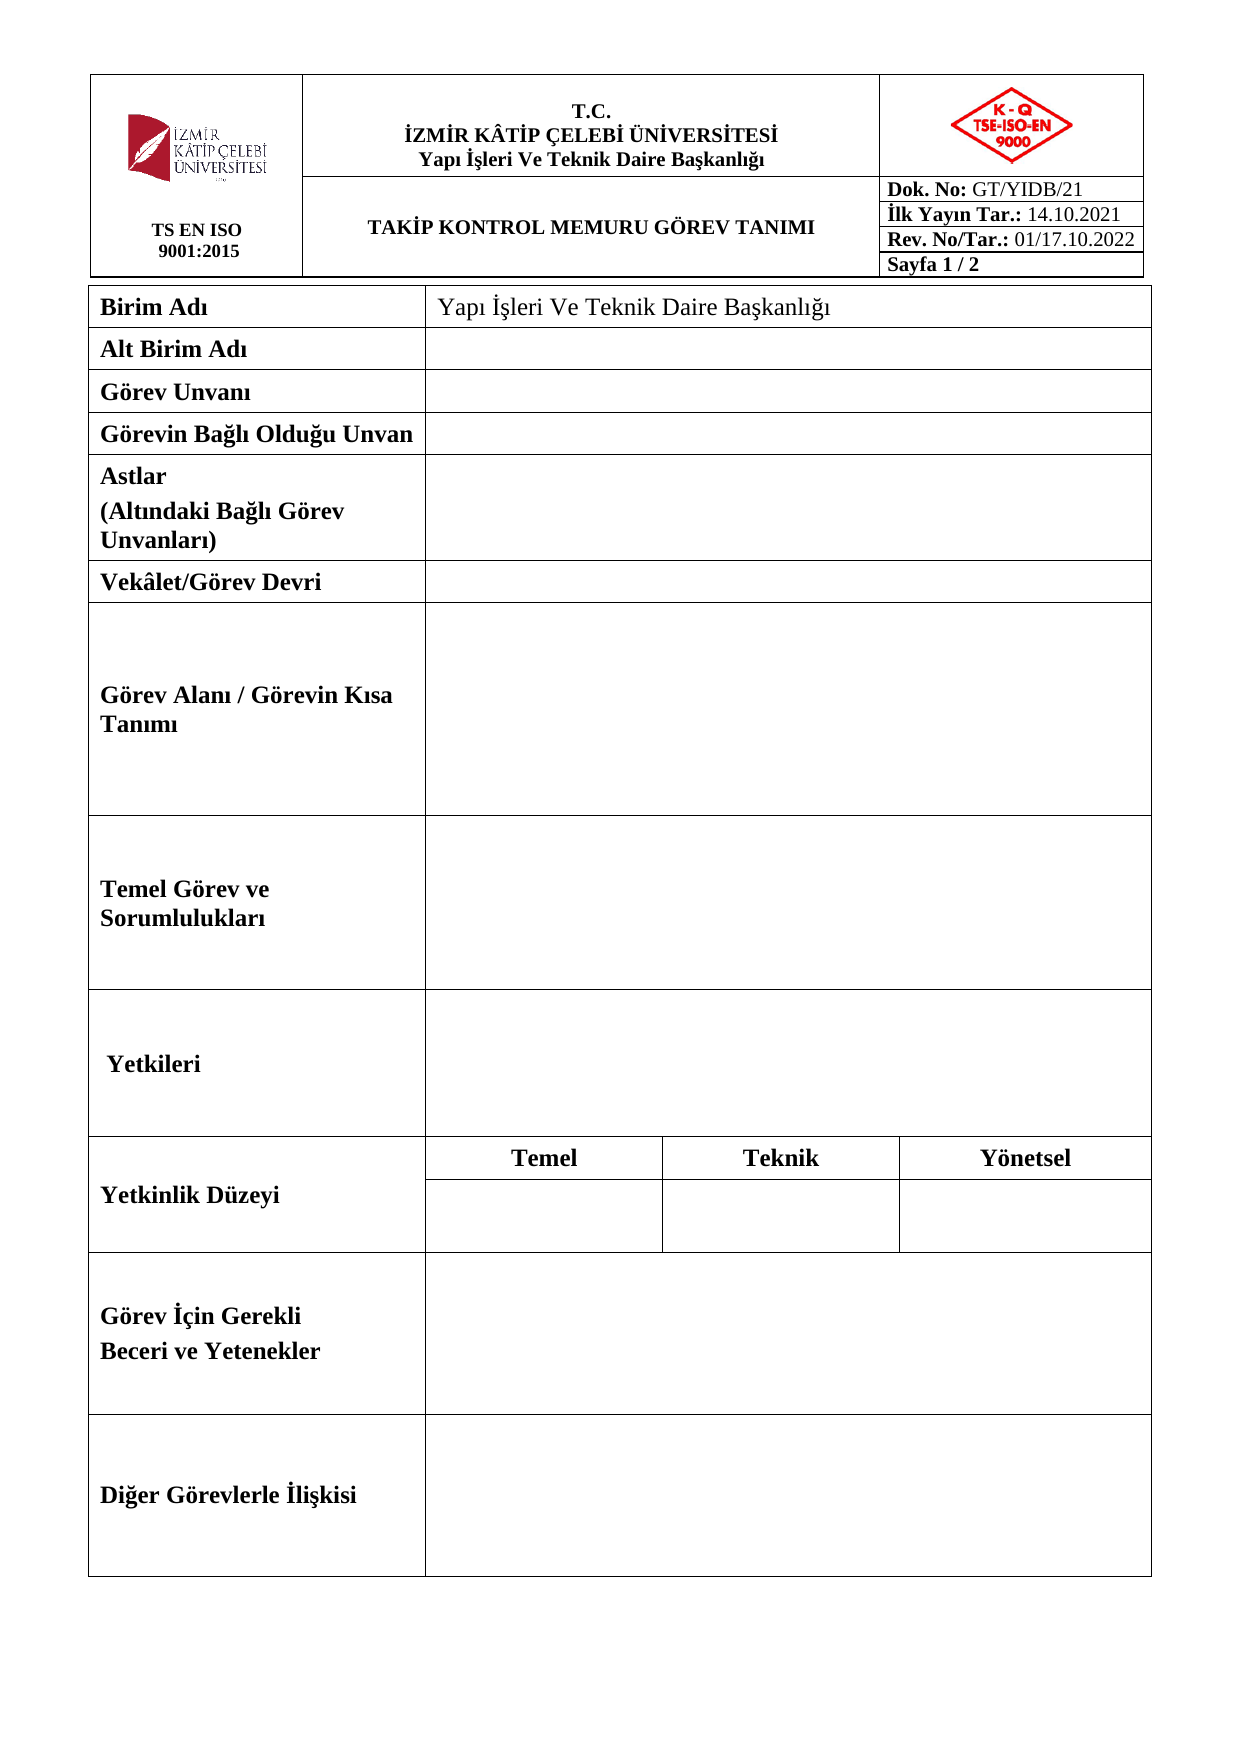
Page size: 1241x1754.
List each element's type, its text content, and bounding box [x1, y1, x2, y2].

picture [114, 103, 284, 198]
table_cell Yönetsel [900, 1137, 1151, 1178]
table_cell [426, 561, 1151, 602]
table_cell Görev İçin Gerekli Beceri ve Yetenekler [89, 1253, 425, 1413]
table_cell Diğer Görevlerle İlişkisi [89, 1415, 425, 1576]
table_cell [426, 370, 1151, 412]
table_cell [900, 1180, 1151, 1252]
table_cell [426, 990, 1151, 1136]
table_cell Astlar (Altındaki Bağlı Görev Unvanları) [89, 455, 425, 560]
table_cell Teknik [663, 1137, 899, 1178]
table_cell [426, 603, 1151, 815]
table_header Yapı İşleri Ve Teknik Daire Başkanlığı [426, 286, 1151, 327]
table_cell [426, 455, 1151, 560]
table_cell Yetkinlik Düzeyi [89, 1137, 425, 1252]
table_cell [663, 1180, 899, 1252]
table_cell Görev Unvanı [89, 370, 425, 412]
table_cell [426, 1180, 662, 1252]
table_cell [426, 1253, 1151, 1413]
table_cell Temel [426, 1137, 662, 1178]
table_cell Alt Birim Adı [89, 328, 425, 369]
table_cell [426, 413, 1151, 454]
table_cell Yetkileri [89, 990, 425, 1136]
table_cell [426, 328, 1151, 369]
table_cell Görevin Bağlı Olduğu Unvan [89, 413, 425, 454]
table_cell [426, 1415, 1151, 1576]
picture [950, 87, 1073, 164]
table_cell Temel Görev ve Sorumlulukları [89, 816, 425, 989]
table_cell Görev Alanı / Görevin Kısa Tanımı [89, 603, 425, 815]
table_header Birim Adı [89, 286, 425, 327]
table_cell Vekâlet/Görev Devri [89, 561, 425, 602]
table_cell [426, 816, 1151, 989]
